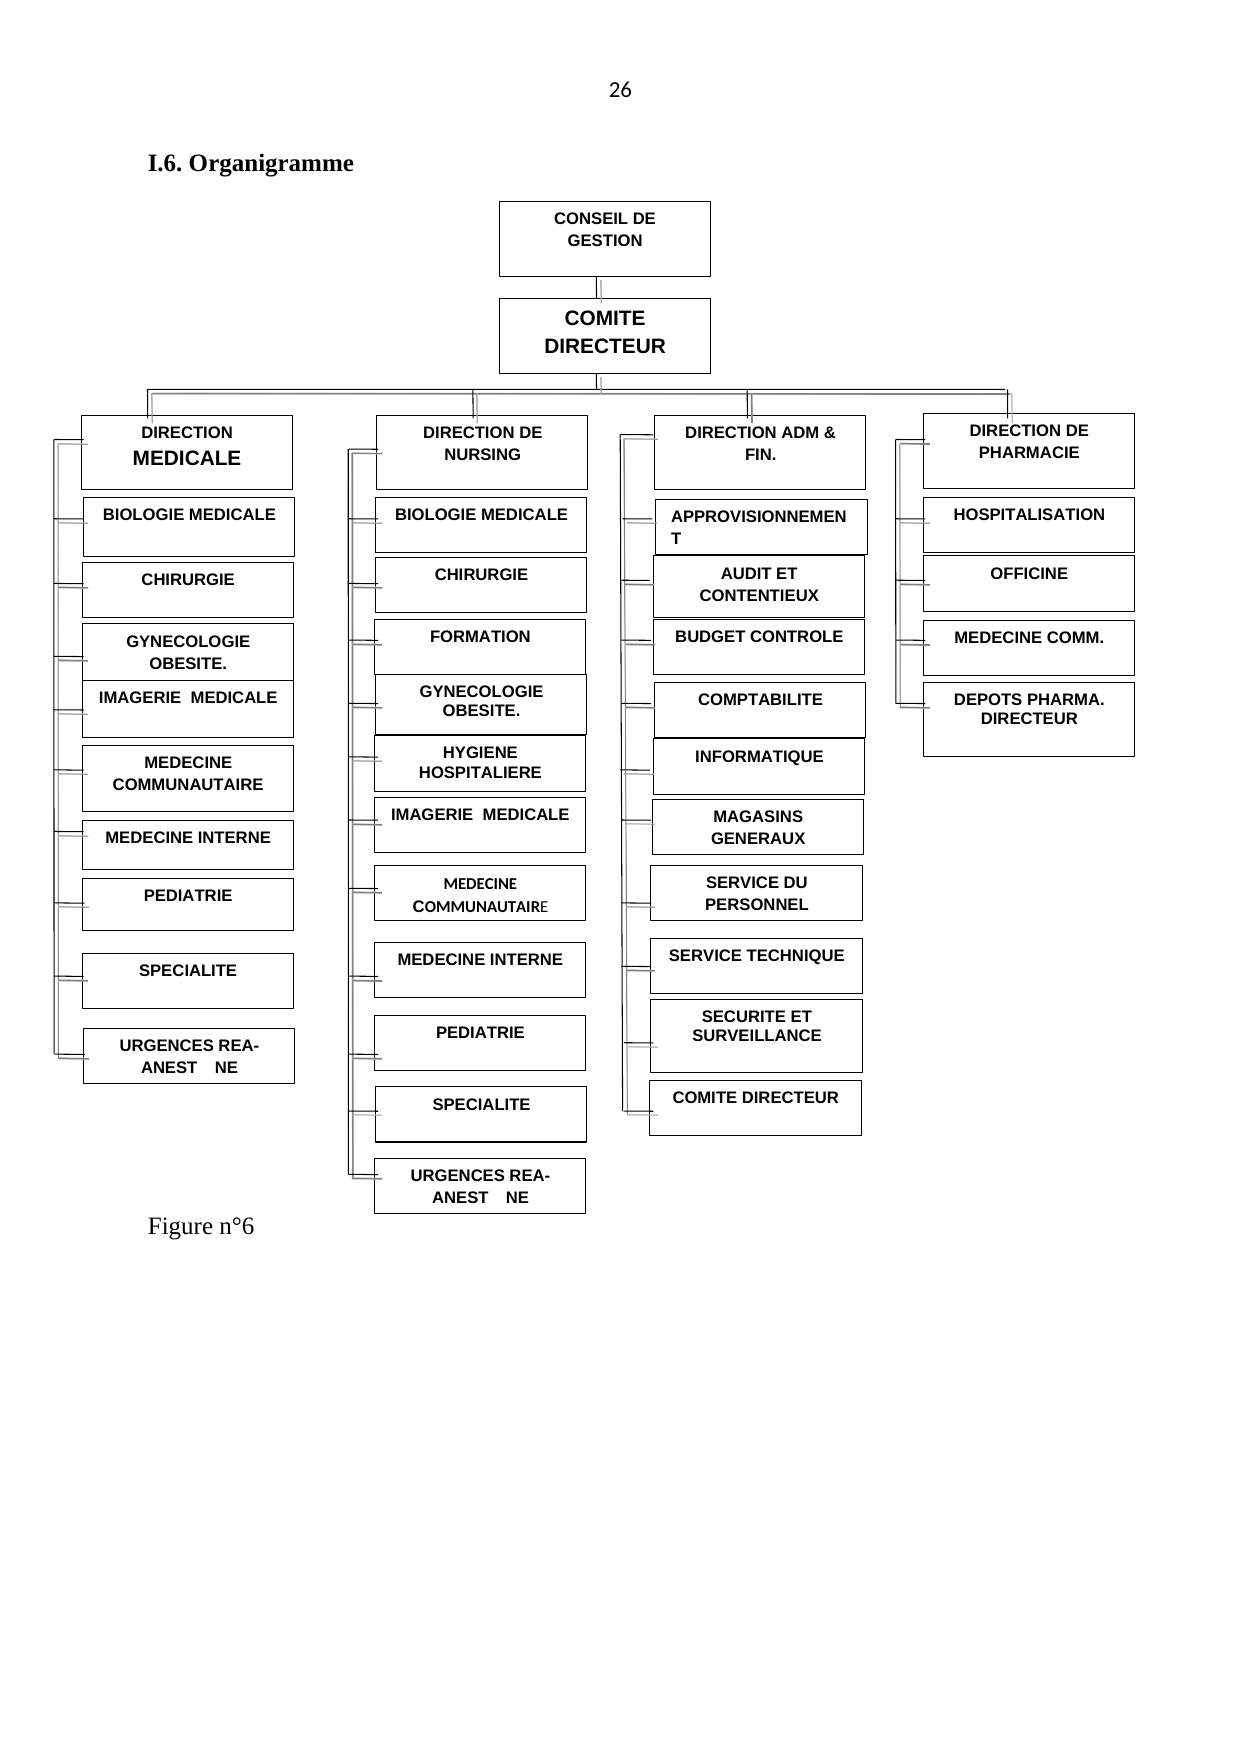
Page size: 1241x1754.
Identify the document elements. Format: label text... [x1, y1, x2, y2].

text I.6. Organigramme [148, 148, 1093, 176]
text Figure n°6 [148, 1211, 1093, 1240]
